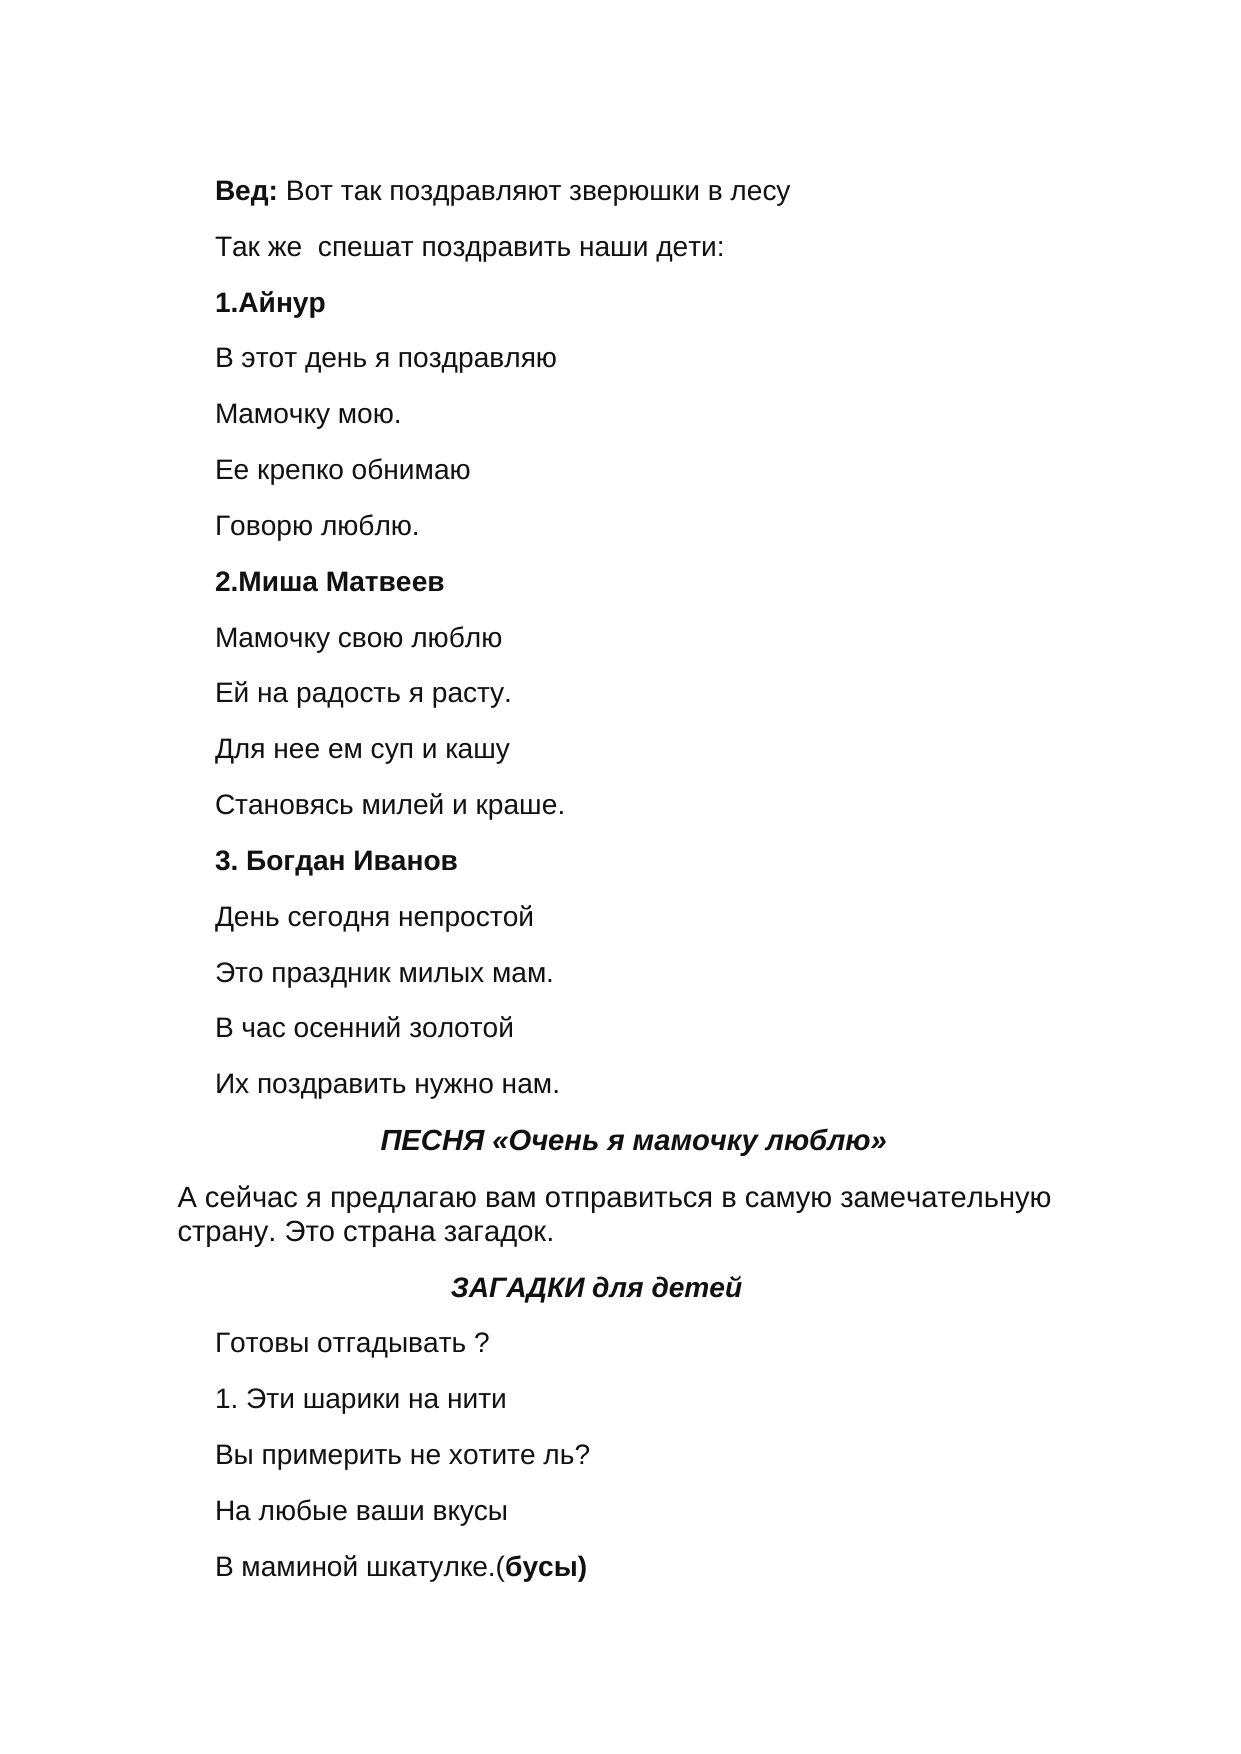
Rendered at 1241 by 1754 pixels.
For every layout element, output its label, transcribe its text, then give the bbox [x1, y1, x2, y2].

text В этот день я поздравляю [177, 341, 1152, 374]
text Их поздравить нужно нам. [177, 1067, 1152, 1100]
text Становясь милей и краше. [177, 788, 1152, 821]
text Говорю люблю. [177, 509, 1152, 541]
text День сегодня непростой [177, 900, 1152, 932]
text ЗАГАДКИ для детей [177, 1271, 1152, 1303]
text 1. Эти шарики на нити [177, 1382, 1152, 1415]
text Мамочку мою. [177, 397, 1152, 430]
text Готовы отгадывать ? [177, 1326, 1152, 1359]
text Мамочку свою люблю [177, 621, 1152, 653]
text Для нее ем суп и кашу [177, 732, 1152, 765]
text А сейчас я предлагаю вам отправиться в самую замечательную страну. Это страна загадок. [177, 1180, 1152, 1247]
text Вед: Вот так поздравляют зверюшки в лесу [177, 174, 1152, 206]
text Ей на радость я расту. [177, 676, 1152, 709]
text 3. Богдан Иванов [177, 844, 1152, 876]
text Вы примерить не хотите ль? [177, 1438, 1152, 1471]
text В час осенний золотой [177, 1011, 1152, 1044]
text В маминой шкатулке.(бусы) [177, 1550, 1152, 1582]
text ПЕСНЯ «Очень я мамочку люблю» [177, 1123, 1152, 1157]
text На любые ваши вкусы [177, 1494, 1152, 1526]
text Так же спешат поздравить наши дети: [177, 230, 1152, 262]
text 2.Миша Матвеев [177, 565, 1152, 597]
text Ее крепко обнимаю [177, 453, 1152, 486]
text 1.Айнур [177, 286, 1152, 318]
text Это праздник милых мам. [177, 956, 1152, 988]
